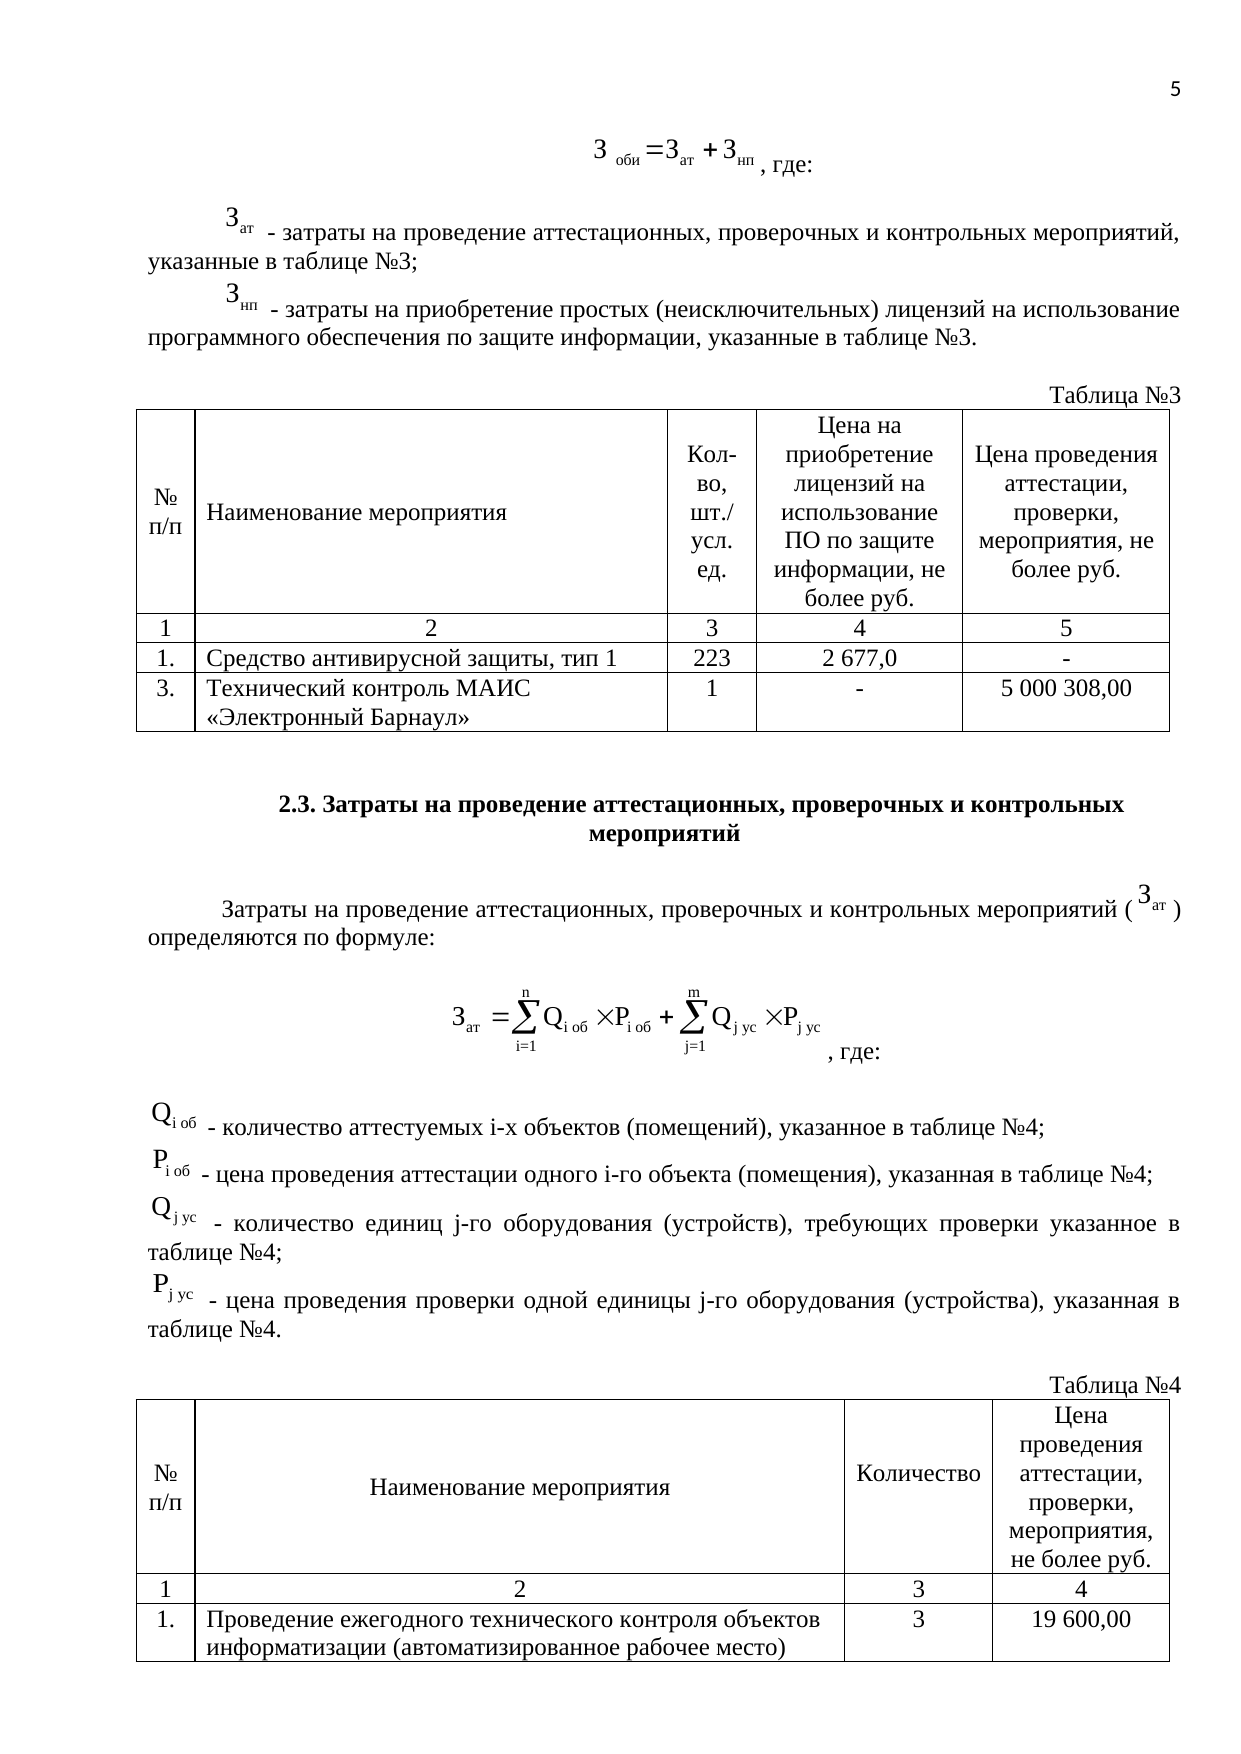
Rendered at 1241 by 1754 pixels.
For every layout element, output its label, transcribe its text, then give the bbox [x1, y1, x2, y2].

table_header Цена на приобретение лицензий на использование ПО по защите информации, не более руб. [757, 410, 962, 612]
table_cell 1. [137, 1604, 194, 1661]
table_cell 2 [196, 614, 667, 642]
table_cell 3 [845, 1604, 992, 1661]
text - цена проведения аттестации одного i-го объекта (помещения), указанная в таблице №4; [148, 1141, 1181, 1188]
table_header Наименование мероприятия [196, 1400, 844, 1573]
table_header Наименование мероприятия [196, 410, 667, 612]
table_cell - [757, 673, 962, 731]
table_header № п/п [137, 410, 194, 612]
text Таблица №3 [148, 380, 1181, 409]
text Таблица №4 [148, 1371, 1181, 1399]
table_cell 1 [137, 1574, 194, 1603]
table_cell 3 [845, 1574, 992, 1603]
table_header Цена проведения аттестации, проверки, мероприятия, не более руб. [993, 1400, 1169, 1573]
text - затраты на проведение аттестационных, проверочных и контрольных мероприятий, указанные в таблице №3; [148, 198, 1181, 275]
table_header Цена проведения аттестации, проверки, мероприятия, не более руб. [963, 410, 1169, 612]
text - цена проведения проверки одной единицы j-го оборудования (устройства), указанная в таблице №4. [148, 1265, 1181, 1342]
text Затраты на проведение аттестационных, проверочных и контрольных мероприятий () определяются по формуле: [148, 875, 1181, 951]
text , где: [148, 130, 1181, 177]
table_header № п/п [137, 1400, 194, 1573]
table_cell 3 [668, 614, 756, 642]
table_cell 1 [668, 673, 756, 731]
table_cell 4 [993, 1574, 1169, 1603]
table_header Количество [845, 1400, 992, 1573]
table_cell Проведение ежегодного технического контроля объектов информатизации (автоматизированное рабочее место) [196, 1604, 844, 1661]
table_cell 1 [137, 614, 194, 642]
table_cell 3. [137, 673, 194, 731]
table_cell 5 000 308,00 [963, 673, 1169, 731]
text - количество единиц j-го оборудования (устройств), требующих проверки указанное в таблице №4; [148, 1188, 1181, 1265]
table_cell 1. [137, 643, 194, 672]
text - количество аттестуемых i-х объектов (помещений), указанное в таблице №4; [148, 1094, 1181, 1141]
table_cell Средство антивирусной защиты, тип 1 [196, 643, 667, 672]
table_cell 223 [668, 643, 756, 672]
text 2.3. Затраты на проведение аттестационных, проверочных и контрольных мероприятий [148, 789, 1181, 847]
table_cell - [963, 643, 1169, 672]
table_cell 19 600,00 [993, 1604, 1169, 1661]
text - затраты на приобретение простых (неисключительных) лицензий на использование программного обеспечения по защите информации, указанные в таблице №3. [148, 275, 1181, 351]
table_cell 2 [196, 1574, 844, 1603]
text , где: [148, 980, 1181, 1065]
table_cell Технический контроль МАИС «Электронный Барнаул» [196, 673, 667, 731]
table_cell 4 [757, 614, 962, 642]
table_header Кол-во, шт./ усл. ед. [668, 410, 756, 612]
table_cell 2 677,0 [757, 643, 962, 672]
table_cell 5 [963, 614, 1169, 642]
